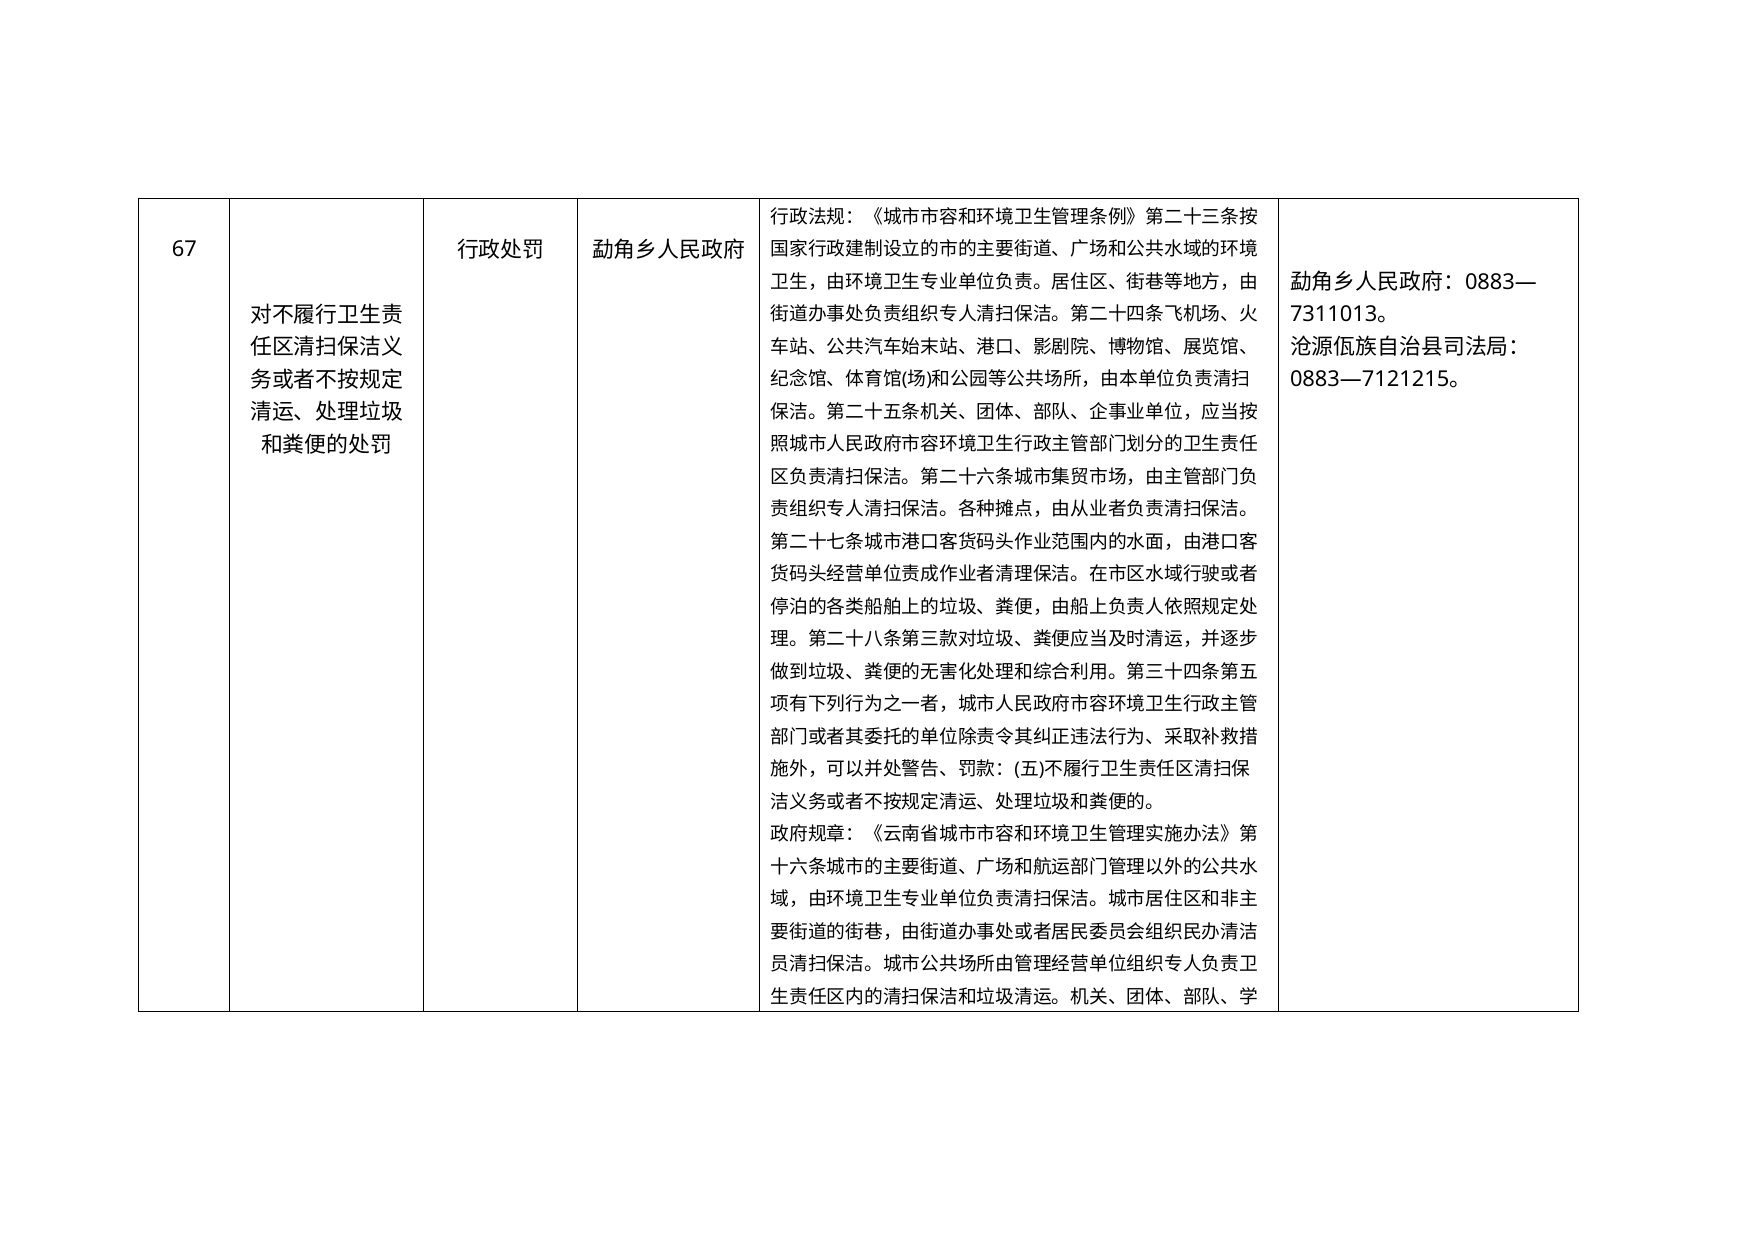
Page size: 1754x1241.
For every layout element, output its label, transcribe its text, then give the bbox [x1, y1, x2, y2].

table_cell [760, 199, 1278, 1011]
table_cell 勐角乡人民政府 [578, 199, 759, 1011]
table_cell 行政处罚 [424, 199, 577, 1011]
table_cell 67 [139, 199, 229, 1011]
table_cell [230, 199, 423, 1011]
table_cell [1279, 199, 1578, 1011]
